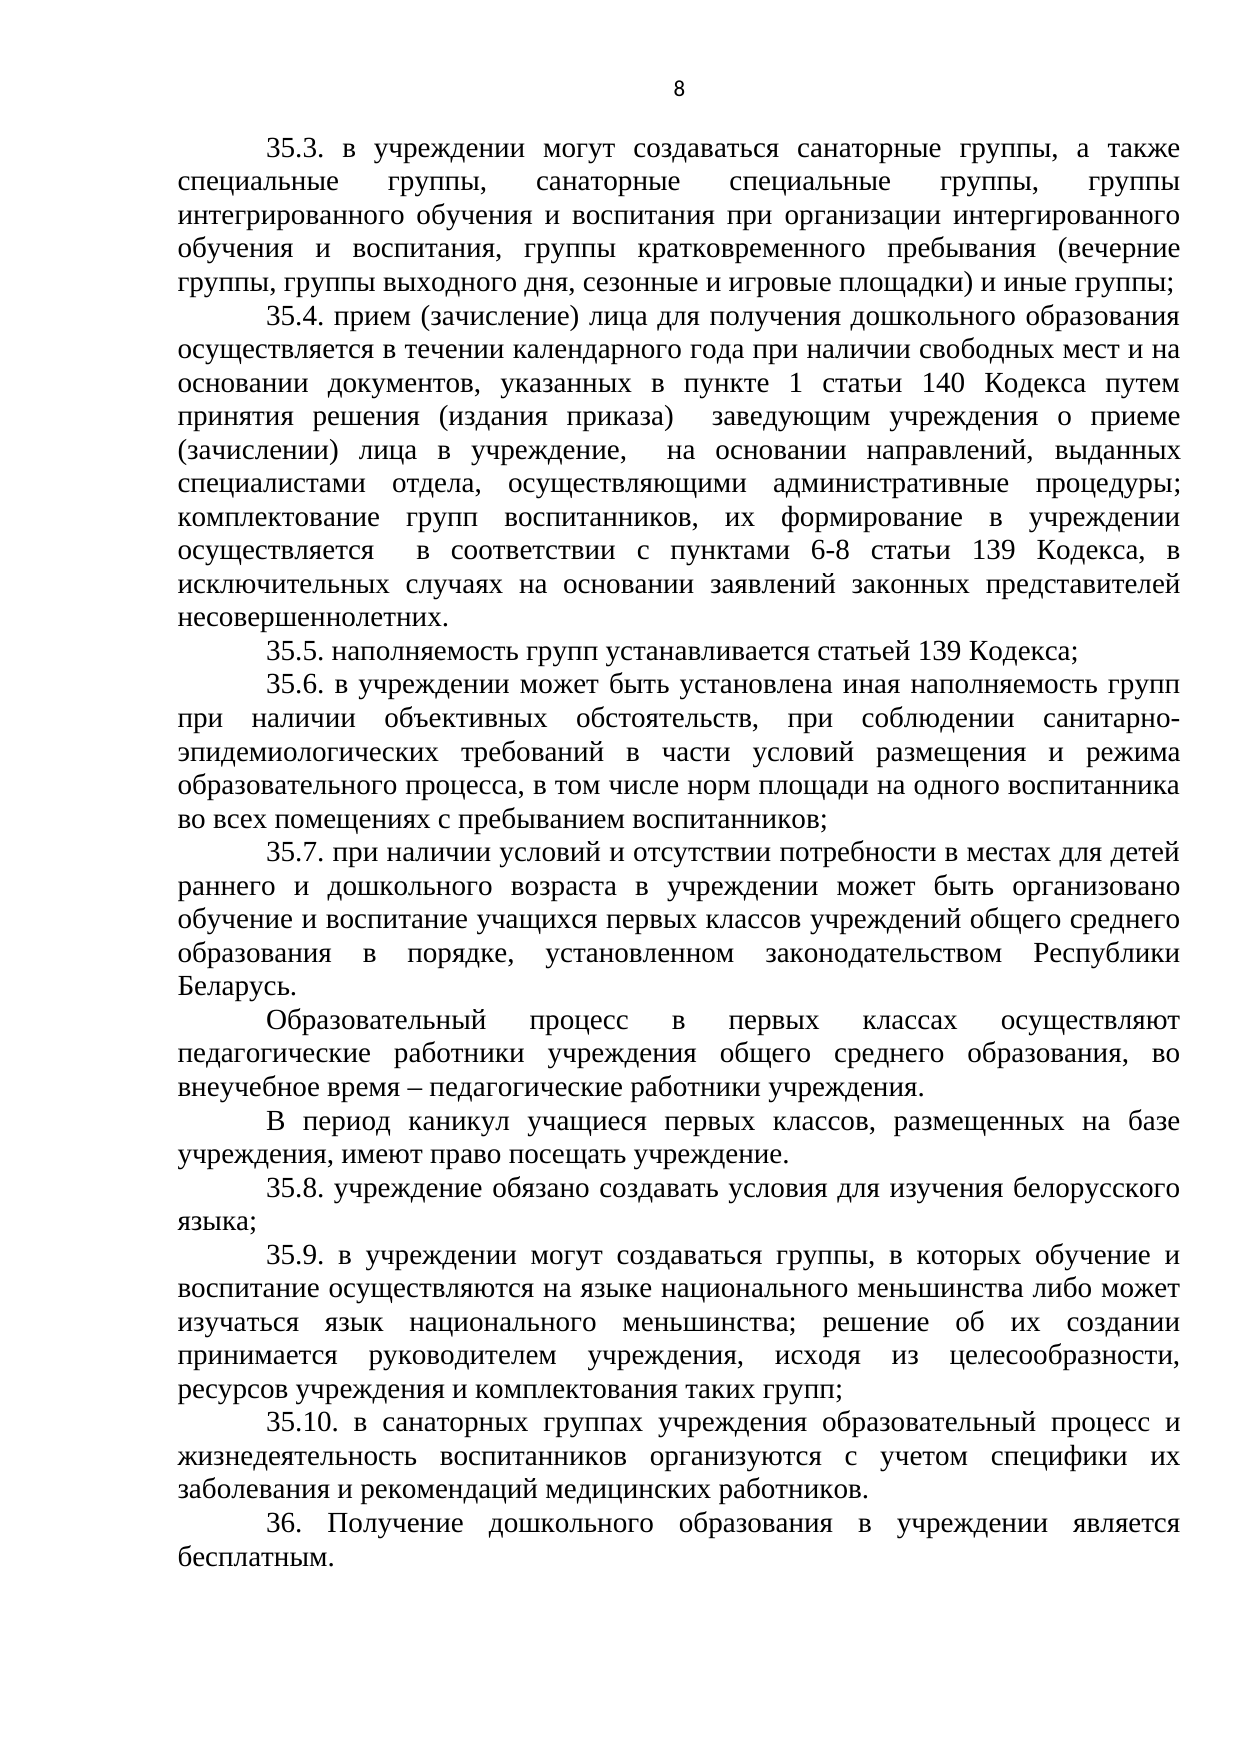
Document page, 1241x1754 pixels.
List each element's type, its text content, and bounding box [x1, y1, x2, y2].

text В период каникул учащиеся первых классов, размещенных на базе учреждения, имеют право посещать учреждение. [177, 1103, 1181, 1170]
text 35.3. в учреждении могут создаваться санаторные группы, а также специальные группы, санаторные специальные группы, группы интегрированного обучения и воспитания при организации интергированного обучения и воспитания, группы кратковременного пребывания (вечерние группы, группы выходного дня, сезонные и игровые площадки) и иные группы; [177, 130, 1181, 298]
text 35.6. в учреждении может быть установлена иная наполняемость групп при наличии объективных обстоятельств, при соблюдении санитарно-эпидемиологических требований в части условий размещения и режима образовательного процесса, в том числе норм площади на одного воспитанника во всех помещениях с пребыванием воспитанников; [177, 667, 1181, 834]
text 36. Получение дошкольного образования в учреждении является бесплатным. [177, 1505, 1181, 1572]
text 35.5. наполняемость групп устанавливается статьей 139 Кодекса; [177, 633, 1181, 667]
text 35.8. учреждение обязано создавать условия для изучения белорусского языка; [177, 1170, 1181, 1237]
text 35.4. прием (зачисление) лица для получения дошкольного образования осуществляется в течении календарного года при наличии свободных мест и на основании документов, указанных в пункте 1 статьи 140 Кодекса путем принятия решения (издания приказа) заведующим учреждения о приеме (зачислении) лица в учреждение, на основании направлений, выданных специалистами отдела, осуществляющими административные процедуры; комплектование групп воспитанников, их формирование в учреждении осуществляется в соответствии с пунктами 6-8 статьи 139 Кодекса, в исключительных случаях на основании заявлений законных представителей несовершеннолетних. [177, 298, 1181, 633]
text 35.7. при наличии условий и отсутствии потребности в местах для детей раннего и дошкольного возраста в учреждении может быть организовано обучение и воспитание учащихся первых классов учреждений общего среднего образования в порядке, установленном законодательством Республики Беларусь. [177, 834, 1181, 1002]
list 35.10. в санаторных группах учреждения образовательный процесс и жизнедеятельность воспитанников организуются с учетом специфики их заболевания и рекомендаций медицинских работников. [177, 1404, 1181, 1505]
text 35.9. в учреждении могут создаваться группы, в которых обучение и воспитание осуществляются на языке национального меньшинства либо может изучаться язык национального меньшинства; решение об их создании принимается руководителем учреждения, исходя из целесообразности, ресурсов учреждения и комплектования таких групп; [177, 1237, 1181, 1404]
text Образовательный процесс в первых классах осуществляют педагогические работники учреждения общего среднего образования, во внеучебное время – педагогические работники учреждения. [177, 1002, 1181, 1103]
